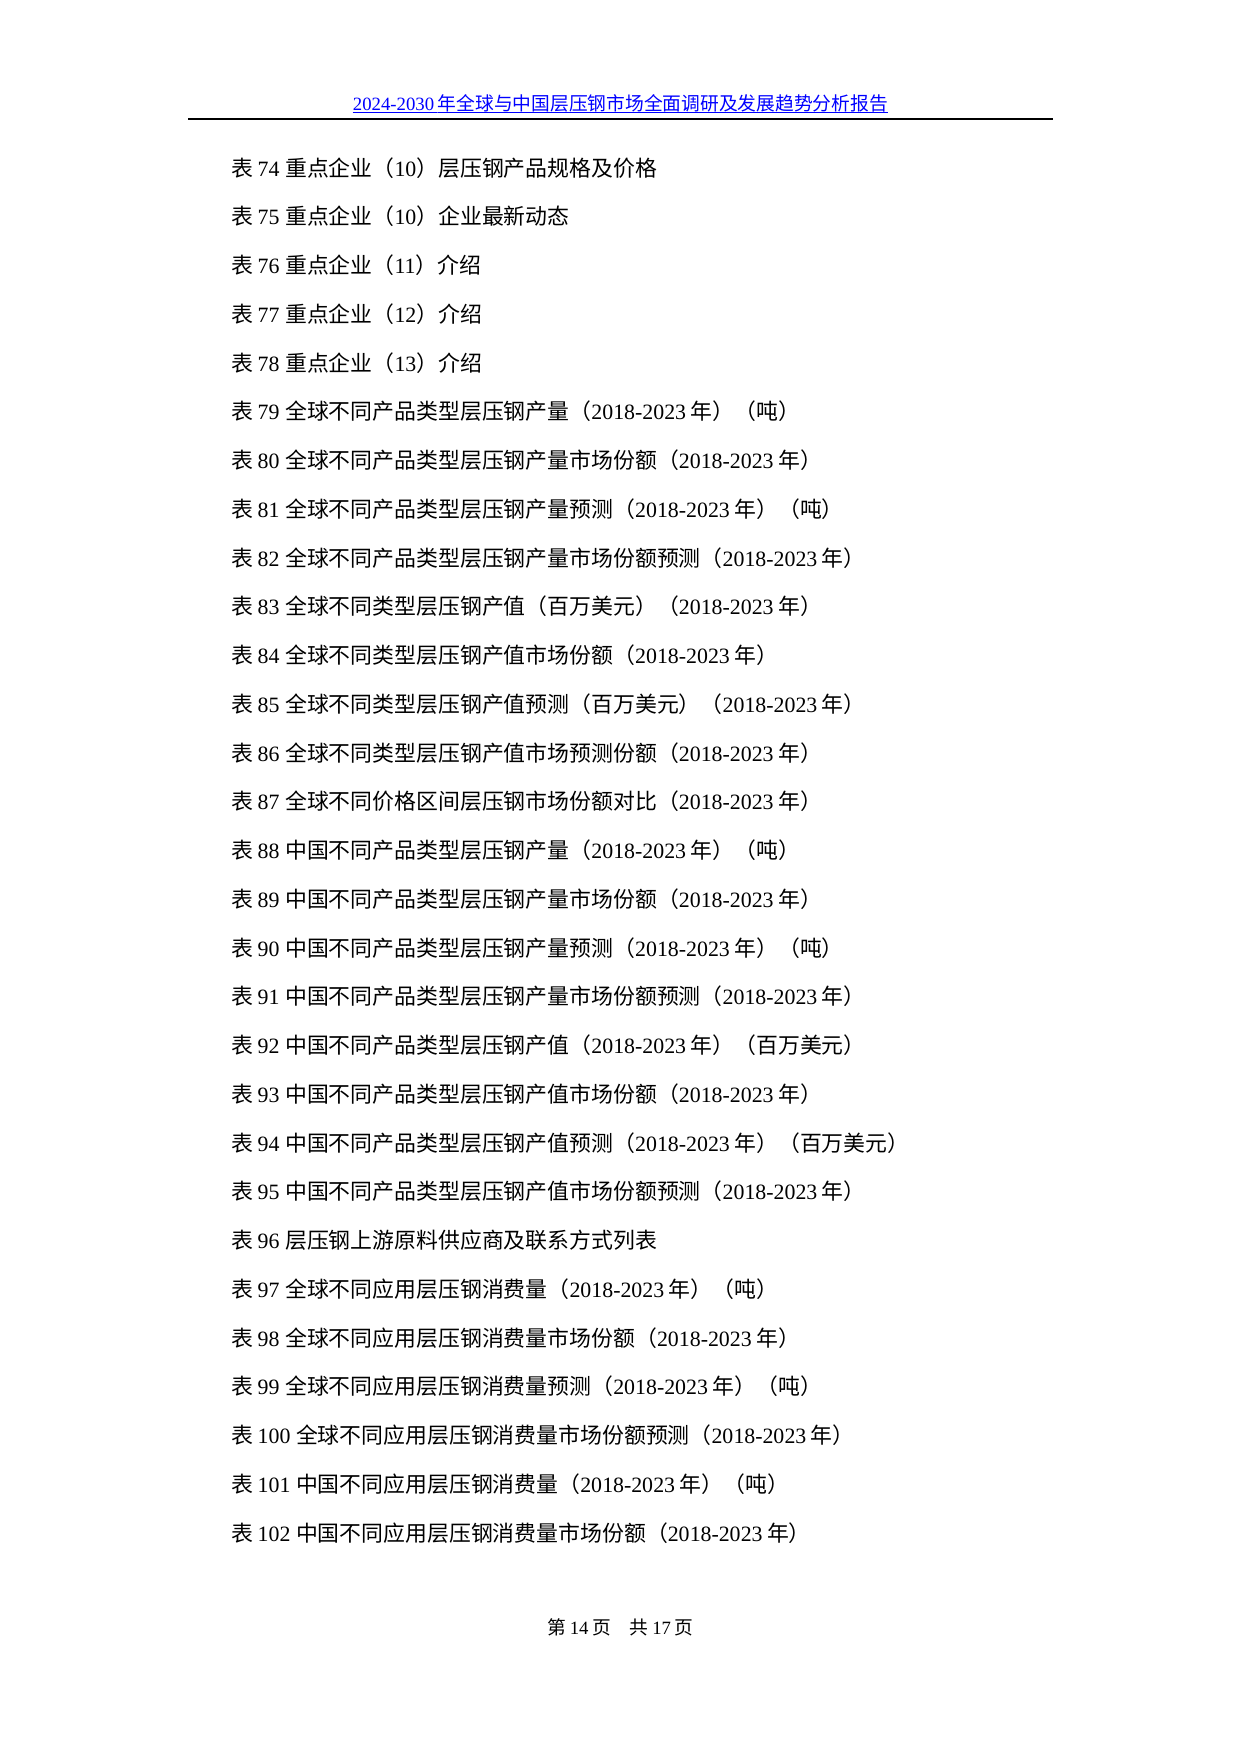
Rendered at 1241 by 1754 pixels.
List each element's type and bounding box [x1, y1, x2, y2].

text [187, 150, 1053, 1548]
